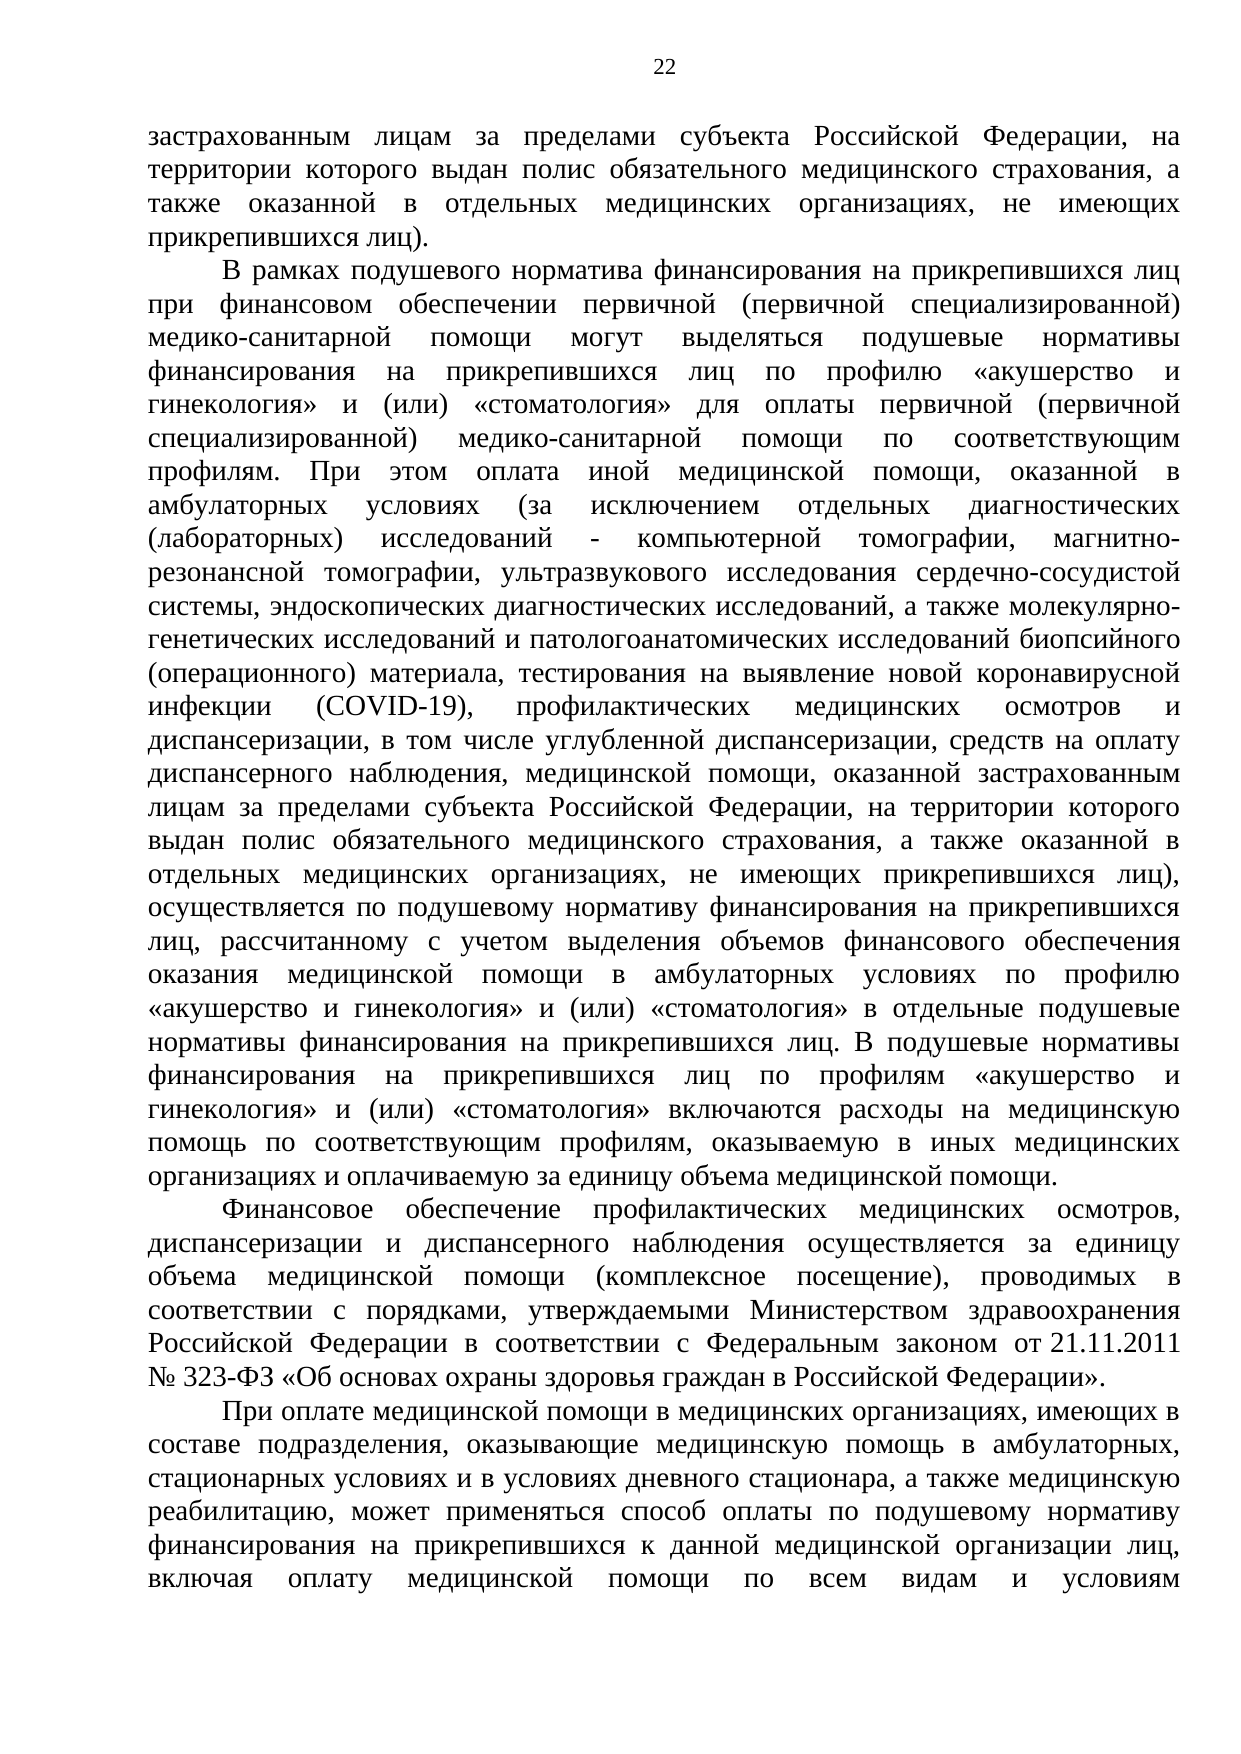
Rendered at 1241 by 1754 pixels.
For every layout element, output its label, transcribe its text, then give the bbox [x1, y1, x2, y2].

text Финансовое обеспечение профилактических медицинских осмотров, диспансеризации и диспансерного наблюдения осуществляется за единицу объема медицинской помощи (комплексное посещение), проводимых в соответствии с порядками, утверждаемыми Министерством здравоохранения Российской Федерации в соответствии с Федеральным законом от 21.11.2011 № 323-ФЗ «Об основах охраны здоровья граждан в Российской Федерации». [148, 1191, 1181, 1393]
text В рамках подушевого норматива финансирования на прикрепившихся лиц при финансовом обеспечении первичной (первичной специализированной) медико-санитарной помощи могут выделяться подушевые нормативы финансирования на прикрепившихся лиц по профилю «акушерство и гинекология» и (или) «стоматология» для оплаты первичной (первичной специализированной) медико-санитарной помощи по соответствующим профилям. При этом оплата иной медицинской помощи, оказанной в амбулаторных условиях (за исключением отдельных диагностических (лабораторных) исследований - компьютерной томографии, магнитно-резонансной томографии, ультразвукового исследования сердечно-сосудистой системы, эндоскопических диагностических исследований, а также молекулярно-генетических исследований и патологоанатомических исследований биопсийного (операционного) материала, тестирования на выявление новой коронавирусной инфекции (COVID-19), профилактических медицинских осмотров и диспансеризации, в том числе углубленной диспансеризации, средств на оплату диспансерного наблюдения, медицинской помощи, оказанной застрахованным лицам за пределами субъекта Российской Федерации, на территории которого выдан полис обязательного медицинского страхования, а также оказанной в отдельных медицинских организациях, не имеющих прикрепившихся лиц), осуществляется по подушевому нормативу финансирования на прикрепившихся лиц, рассчитанному с учетом выделения объемов финансового обеспечения оказания медицинской помощи в амбулаторных условиях по профилю «акушерство и гинекология» и (или) «стоматология» в отдельные подушевые нормативы финансирования на прикрепившихся лиц. В подушевые нормативы финансирования на прикрепившихся лиц по профилям «акушерство и гинекология» и (или) «стоматология» включаются расходы на медицинскую помощь по соответствующим профилям, оказываемую в иных медицинских организациях и оплачиваемую за единицу объема медицинской помощи. [148, 252, 1181, 1191]
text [148, 1393, 1181, 1594]
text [148, 118, 1181, 252]
